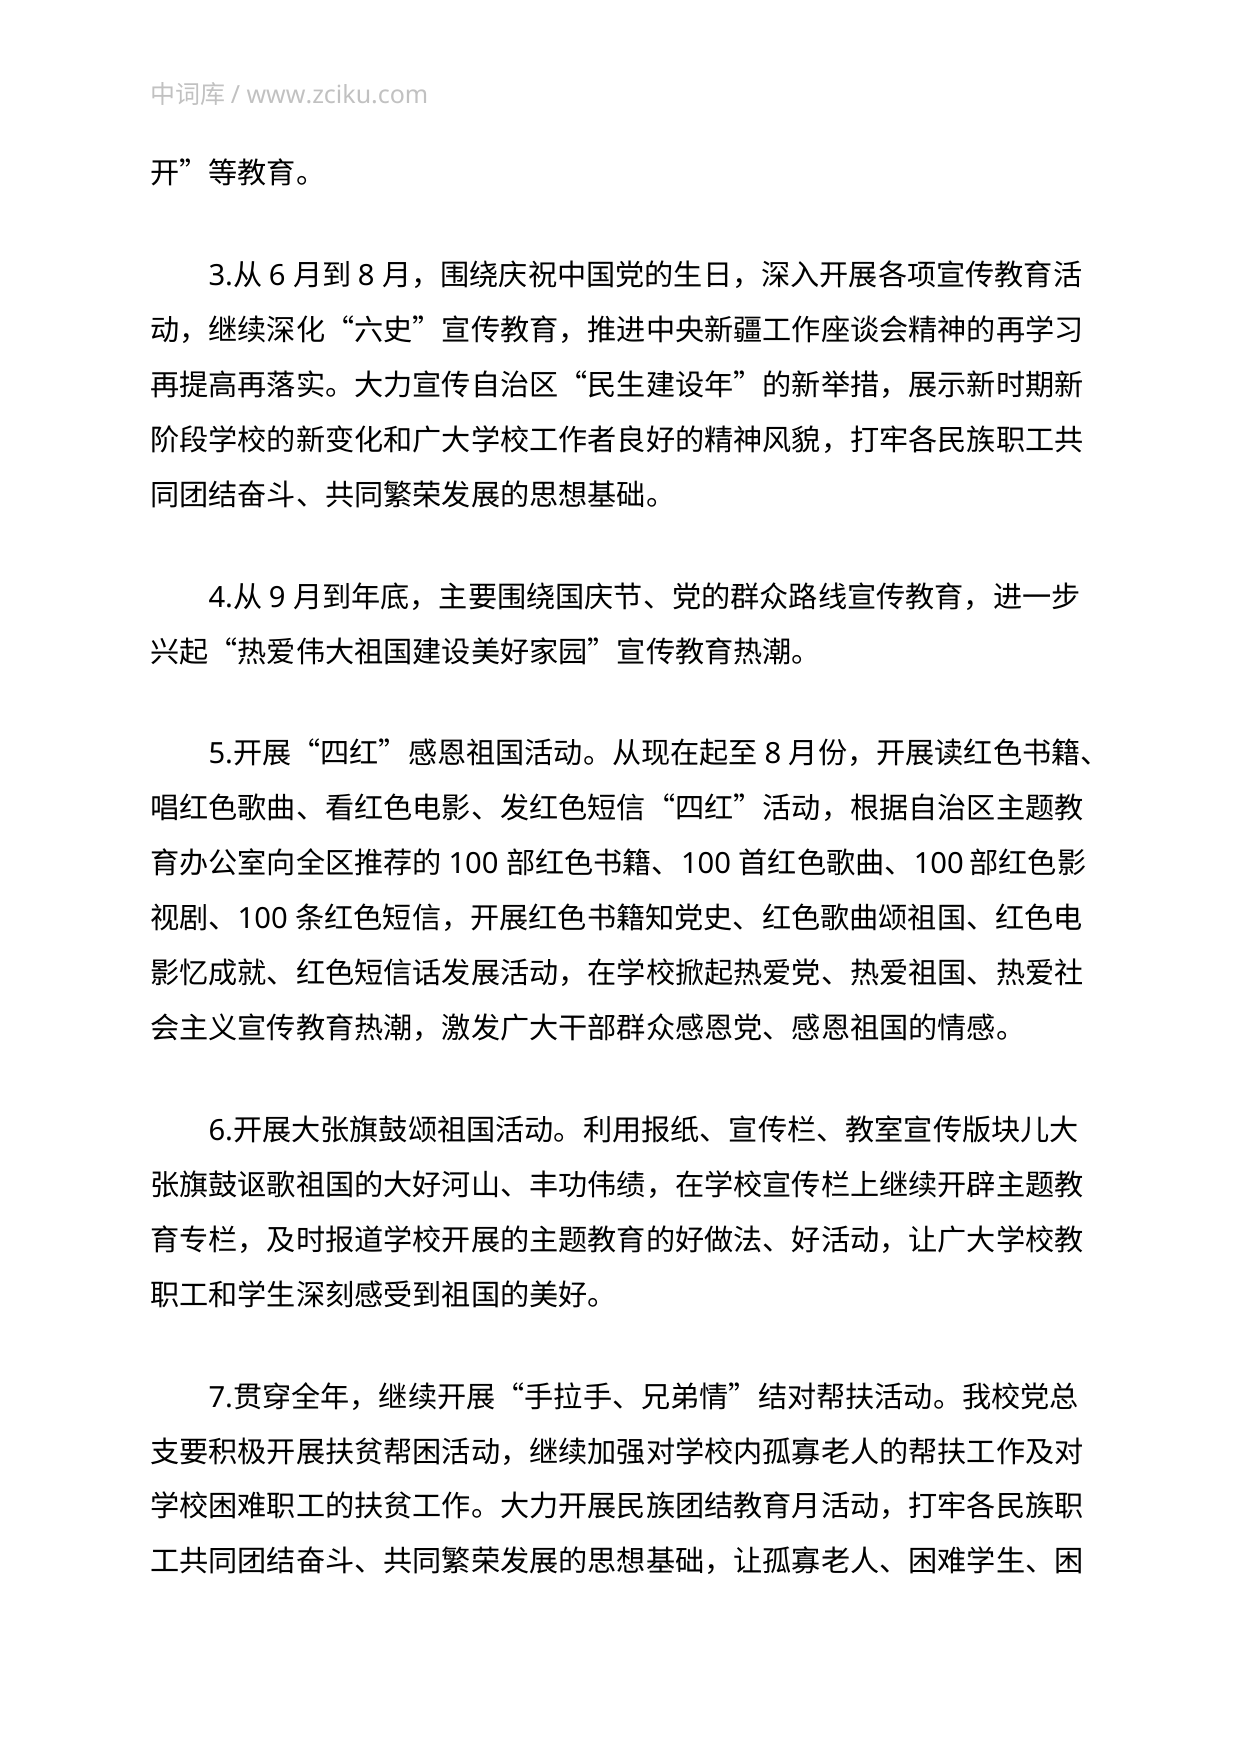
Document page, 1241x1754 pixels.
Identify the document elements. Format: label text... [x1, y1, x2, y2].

text 5.开展“四红”感恩祖国活动。从现在起至 8 月份，开展读红色书籍、唱红色歌曲、看红色电影、发红色短信“四红”活动，根据自治区主题教育办公室向全区推荐的 100 部红色书籍、100 首红色歌曲、100部红色影视剧、100 条红色短信，开展红色书籍知党史、红色歌曲颂祖国、红色电影忆成就、红色短信话发展活动，在学校掀起热爱党、热爱祖国、热爱社会主义宣传教育热潮，激发广大干部群众感恩党、感恩祖国的情感。 [150, 730, 1090, 1047]
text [150, 150, 1090, 192]
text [150, 1373, 1090, 1580]
text 4.从 9 月到年底，主要围绕国庆节、党的群众路线宣传教育，进一步兴起“热爱伟大祖国建设美好家园”宣传教育热潮。 [150, 573, 1090, 671]
text 3.从 6 月到 8 月，围绕庆祝中国党的生日，深入开展各项宣传教育活动，继续深化“六史”宣传教育，推进中央新疆工作座谈会精神的再学习再提高再落实。大力宣传自治区“民生建设年”的新举措，展示新时期新阶段学校的新变化和广大学校工作者良好的精神风貌，打牢各民族职工共同团结奋斗、共同繁荣发展的思想基础。 [150, 252, 1090, 514]
text 6.开展大张旗鼓颂祖国活动。利用报纸、宣传栏、教室宣传版块儿大张旗鼓讴歌祖国的大好河山、丰功伟绩，在学校宣传栏上继续开辟主题教育专栏，及时报道学校开展的主题教育的好做法、好活动，让广大学校教职工和学生深刻感受到祖国的美好。 [150, 1107, 1090, 1314]
